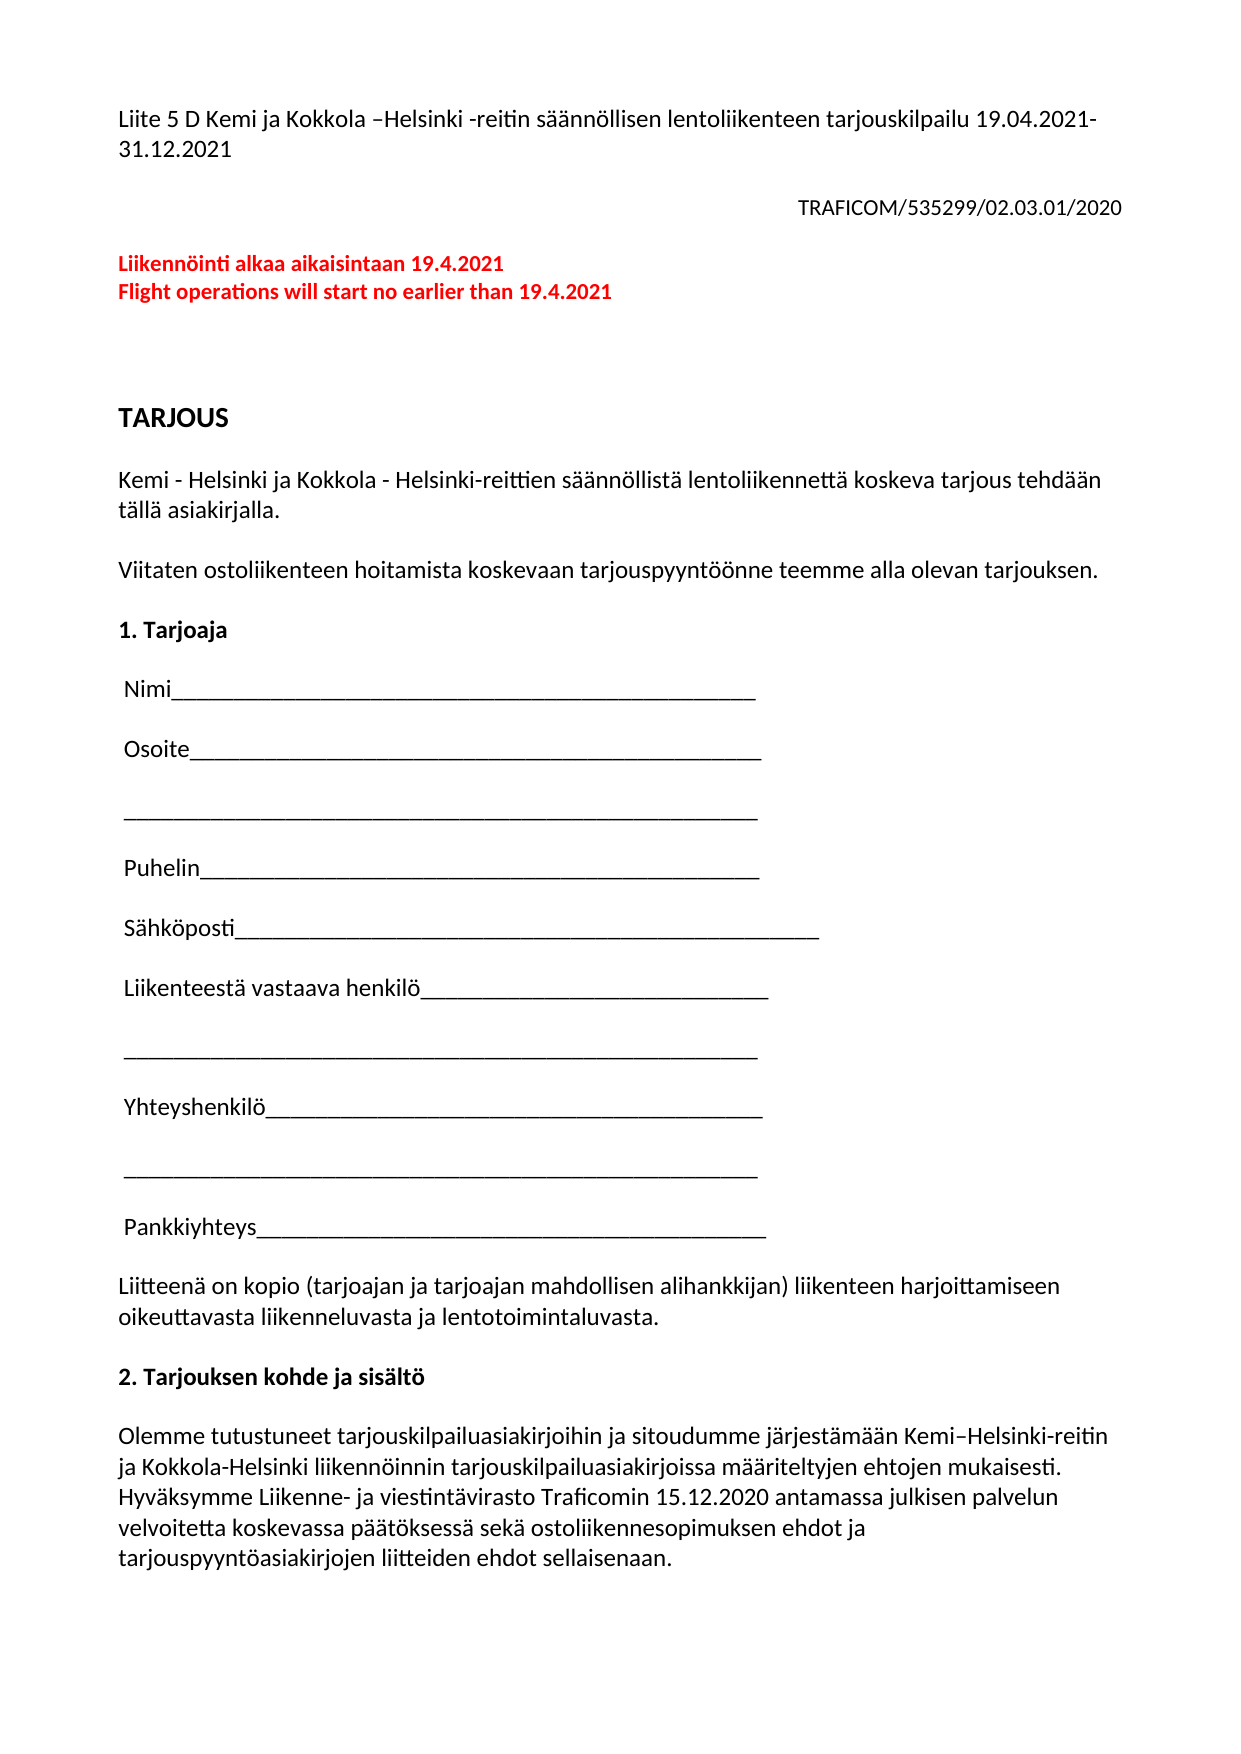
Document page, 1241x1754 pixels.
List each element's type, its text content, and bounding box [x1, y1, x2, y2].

text TARJOUS [118, 399, 1122, 435]
text Liikennöinti alkaa aikaisintaan 19.4.2021 [118, 249, 1122, 277]
text ___________________________________________________ [118, 1032, 1122, 1062]
text Pankkiyhteys_________________________________________ [118, 1211, 1122, 1241]
text Kemi - Helsinki ja Kokkola - Helsinki-reittien säännöllistä lentoliikennettä koskeva tarjous tehdään tällä asiakirjalla. [118, 464, 1122, 525]
text ___________________________________________________ [118, 793, 1122, 823]
text Puhelin_____________________________________________ [118, 853, 1122, 883]
text Nimi_______________________________________________ [118, 673, 1122, 704]
text Flight operations will start no earlier than 19.4.2021 [118, 277, 1122, 305]
text Sähköposti_______________________________________________ [118, 912, 1122, 943]
text Liikenteestä vastaava henkilö____________________________ [118, 972, 1122, 1002]
text 2. Tarjouksen kohde ja sisältö [118, 1361, 1122, 1391]
text Viitaten ostoliikenteen hoitamista koskevaan tarjouspyyntöönne teemme alla olevan tarjouksen. [118, 554, 1122, 585]
text 1. Tarjoaja [118, 614, 1122, 644]
text ___________________________________________________ [118, 1151, 1122, 1182]
text Yhteyshenkilö________________________________________ [118, 1091, 1122, 1122]
text Liitteenä on kopio (tarjoajan ja tarjoajan mahdollisen alihankkijan) liikenteen harjoittamiseen oikeuttavasta liikenneluvasta ja lentotoimintaluvasta. [118, 1270, 1122, 1331]
text Osoite______________________________________________ [118, 733, 1122, 764]
text Olemme tutustuneet tarjouskilpailuasiakirjoihin ja sitoudumme järjestämään Kemi–Helsinki-reitin ja Kokkola-Helsinki liikennöinnin tarjouskilpailuasiakirjoissa määriteltyjen ehtojen mukaisesti. Hyväksymme Liikenne- ja viestintävirasto Traficomin 15.12.2020 antamassa julkisen palvelun velvoitetta koskevassa päätöksessä sekä ostoliikennesopimuksen ehdot ja tarjouspyyntöasiakirjojen liitteiden ehdot sellaisenaan. [118, 1420, 1122, 1573]
